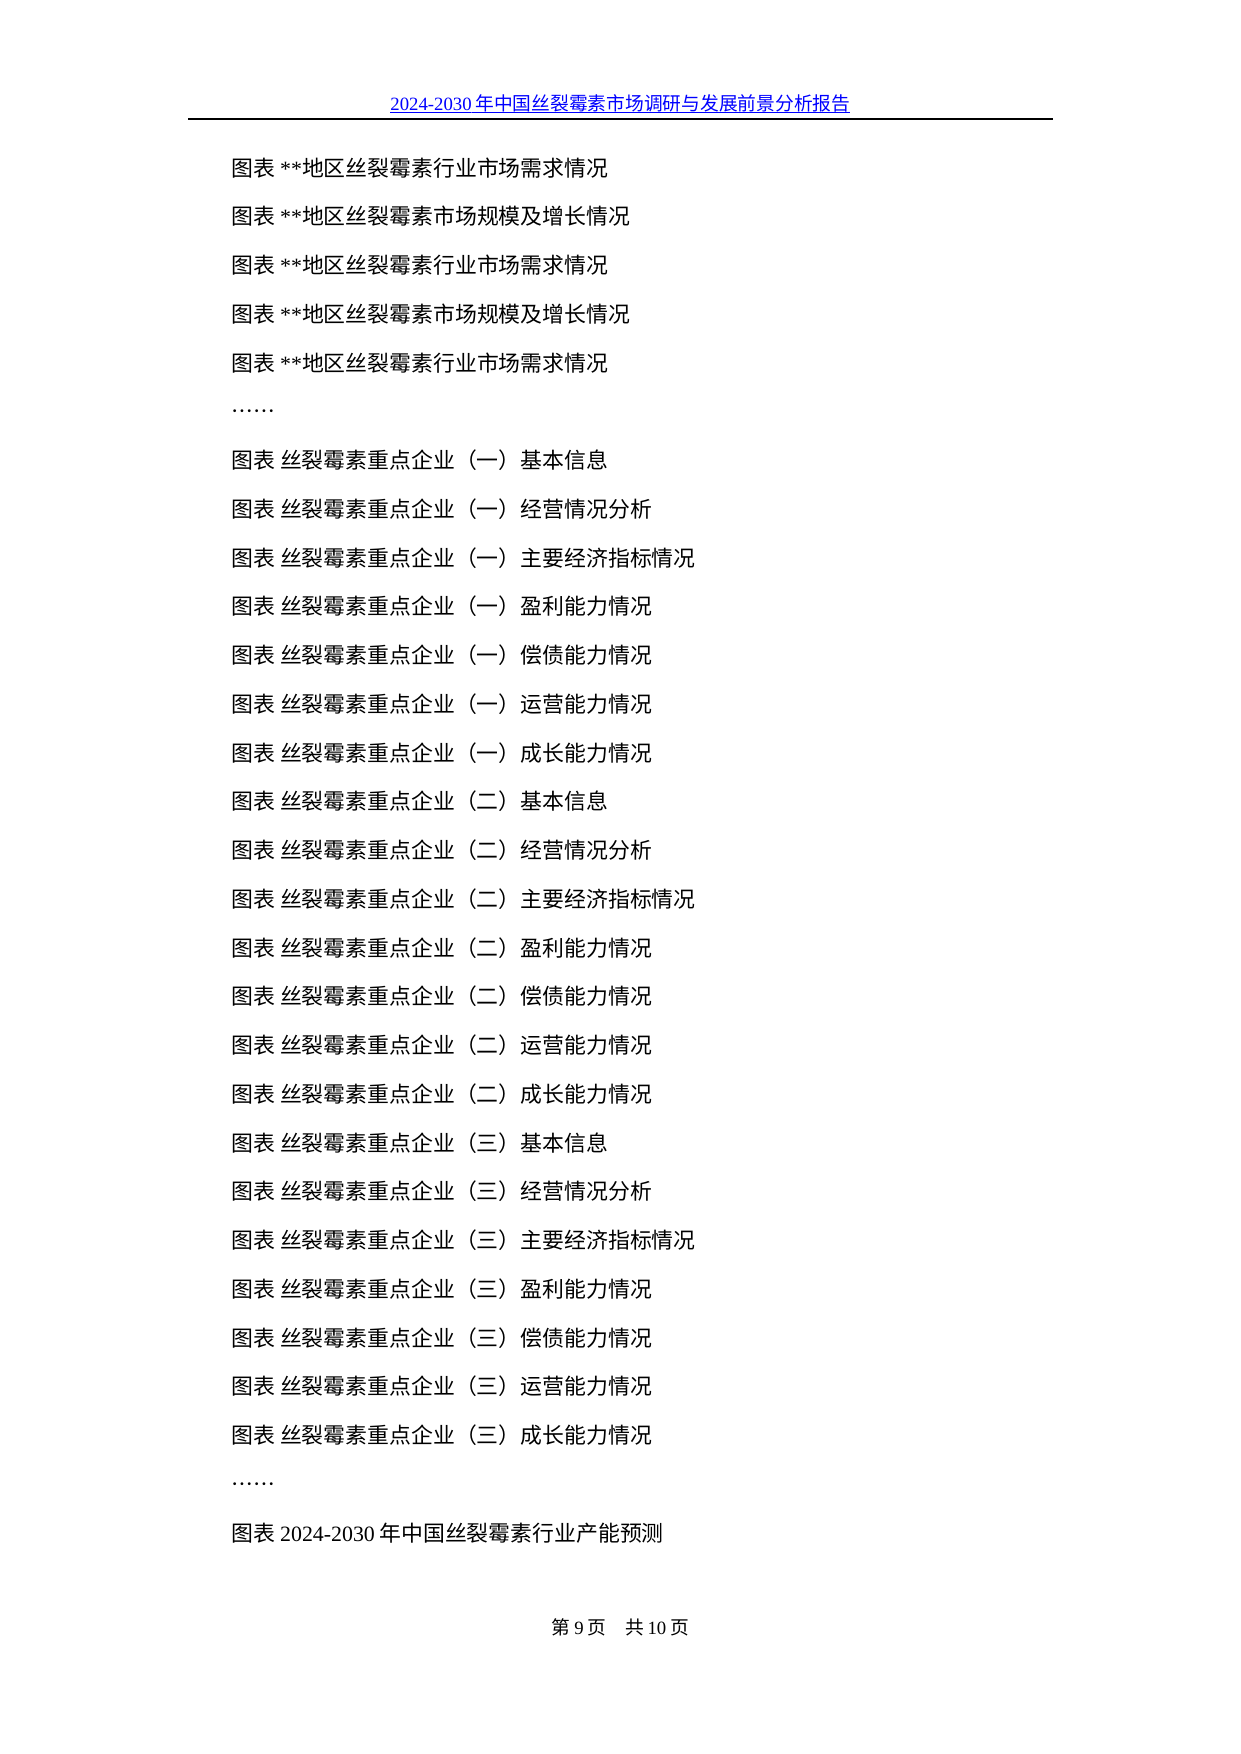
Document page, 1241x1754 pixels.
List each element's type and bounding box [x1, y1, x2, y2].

text [187, 150, 1053, 1548]
